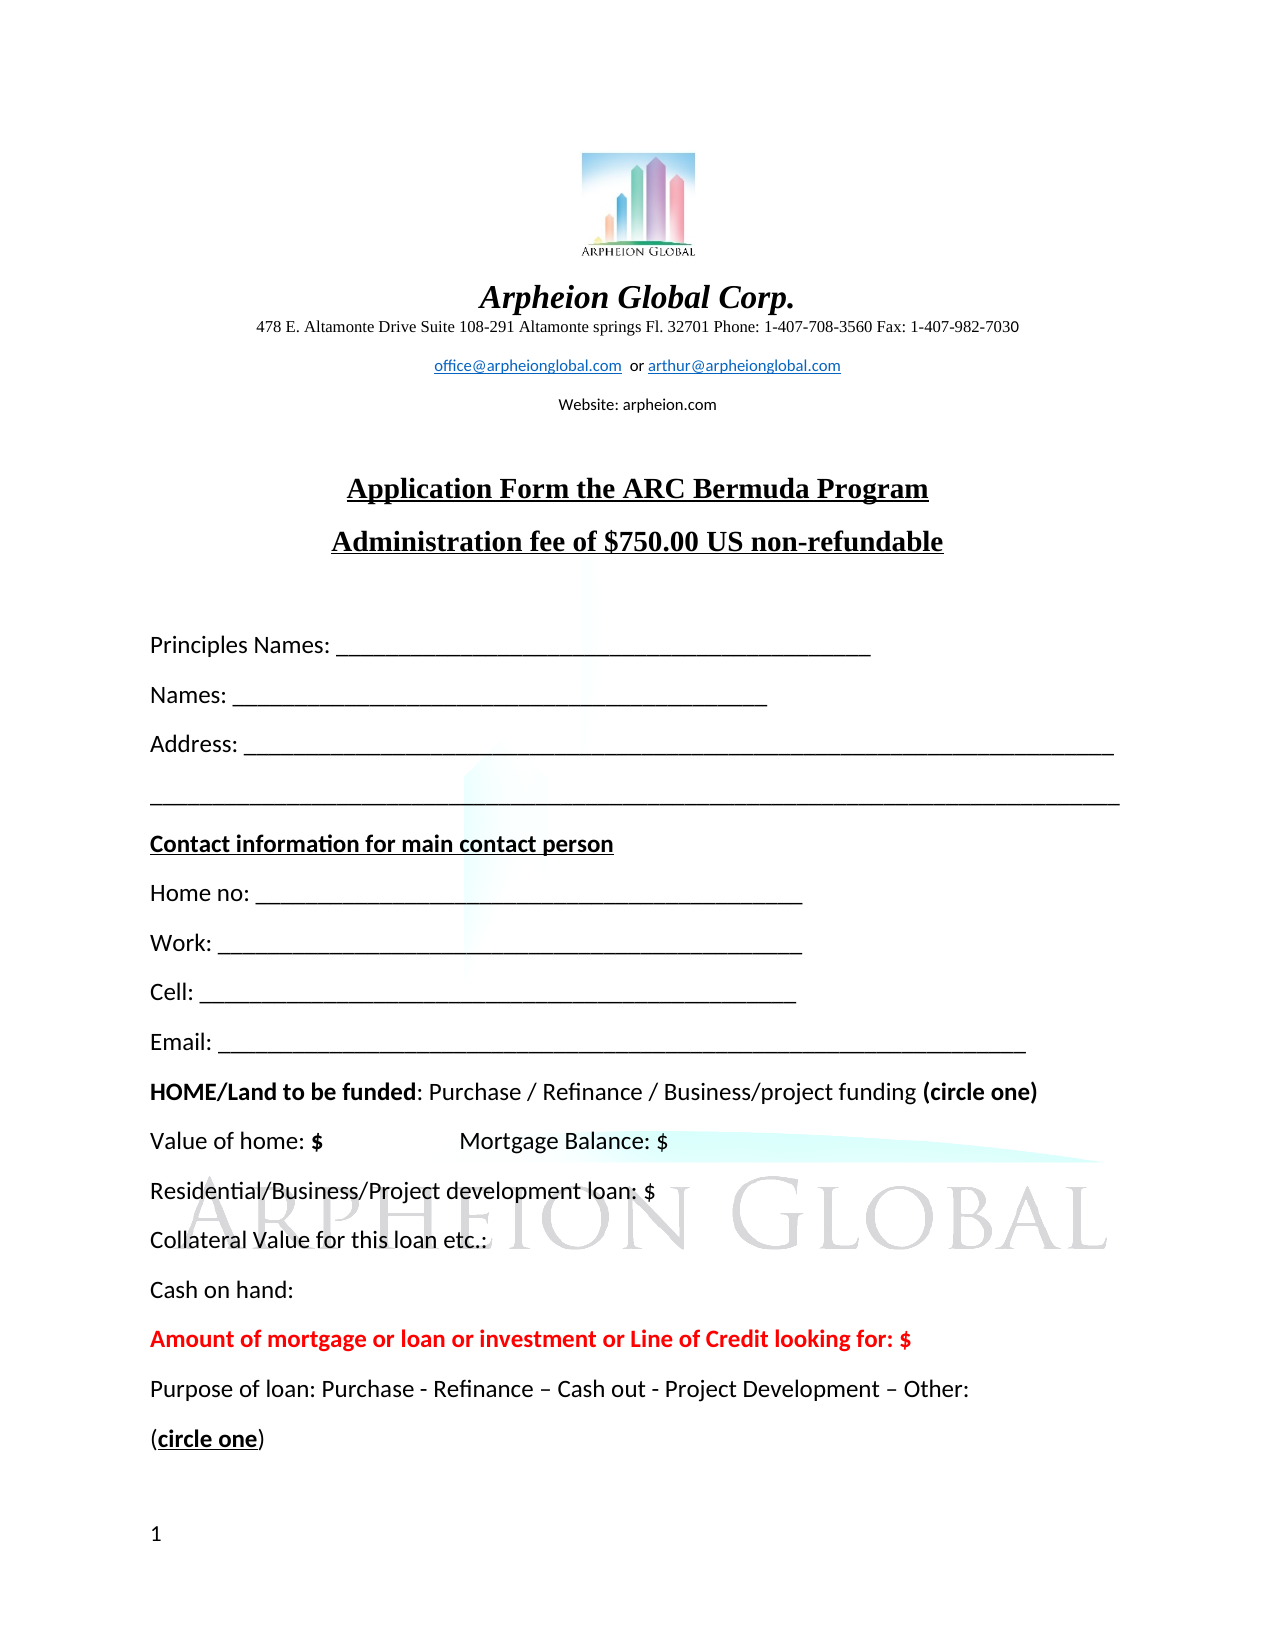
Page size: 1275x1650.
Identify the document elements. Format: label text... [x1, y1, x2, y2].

text office@arpheionglobal.com or arthur@arpheionglobal.com [150, 355, 1125, 376]
text Principles Names: ___________________________________________ [150, 629, 1125, 660]
text Value of home: $ Mortgage Balance: $ [150, 1125, 1125, 1156]
text Email: _________________________________________________________________ [150, 1026, 1125, 1057]
text Website: arpheion.com [150, 394, 1125, 414]
text Names: ___________________________________________ [150, 679, 1125, 709]
text Home no: ____________________________________________ [150, 877, 1125, 908]
text (circle one) [150, 1423, 1125, 1453]
text Administration fee of $750.00 US non-refundable [150, 524, 1125, 557]
text Collateral Value for this loan etc.: [150, 1224, 1125, 1255]
picture [578, 150, 697, 258]
text Address: ______________________________________________________________________ [150, 728, 1125, 759]
text Contact information for main contact person [150, 828, 1125, 858]
text HOME/Land to be funded: Purchase / Refinance / Business/project funding (circle one) [150, 1076, 1125, 1106]
text Cell: ________________________________________________ [150, 976, 1125, 1007]
text Work: _______________________________________________ [150, 927, 1125, 957]
text Cash on hand: [150, 1274, 1125, 1304]
text Arpheion Global Corp. 478 E. Altamonte Drive Suite 108-291 Altamonte springs Fl. 32701 Phone: 1-407-708-3560 Fax: 1-407-982-7030 [150, 277, 1125, 337]
text Residential/Business/Project development loan: $ [150, 1175, 1125, 1205]
text Application Form the ARC Bermuda Program [150, 471, 1125, 504]
text ______________________________________________________________________________ [150, 778, 1125, 809]
text Purpose of loan: Purchase - Refinance – Cash out - Project Development – Other: [150, 1373, 1125, 1404]
text Amount of mortgage or loan or investment or Line of Credit looking for: $ [150, 1323, 1125, 1354]
